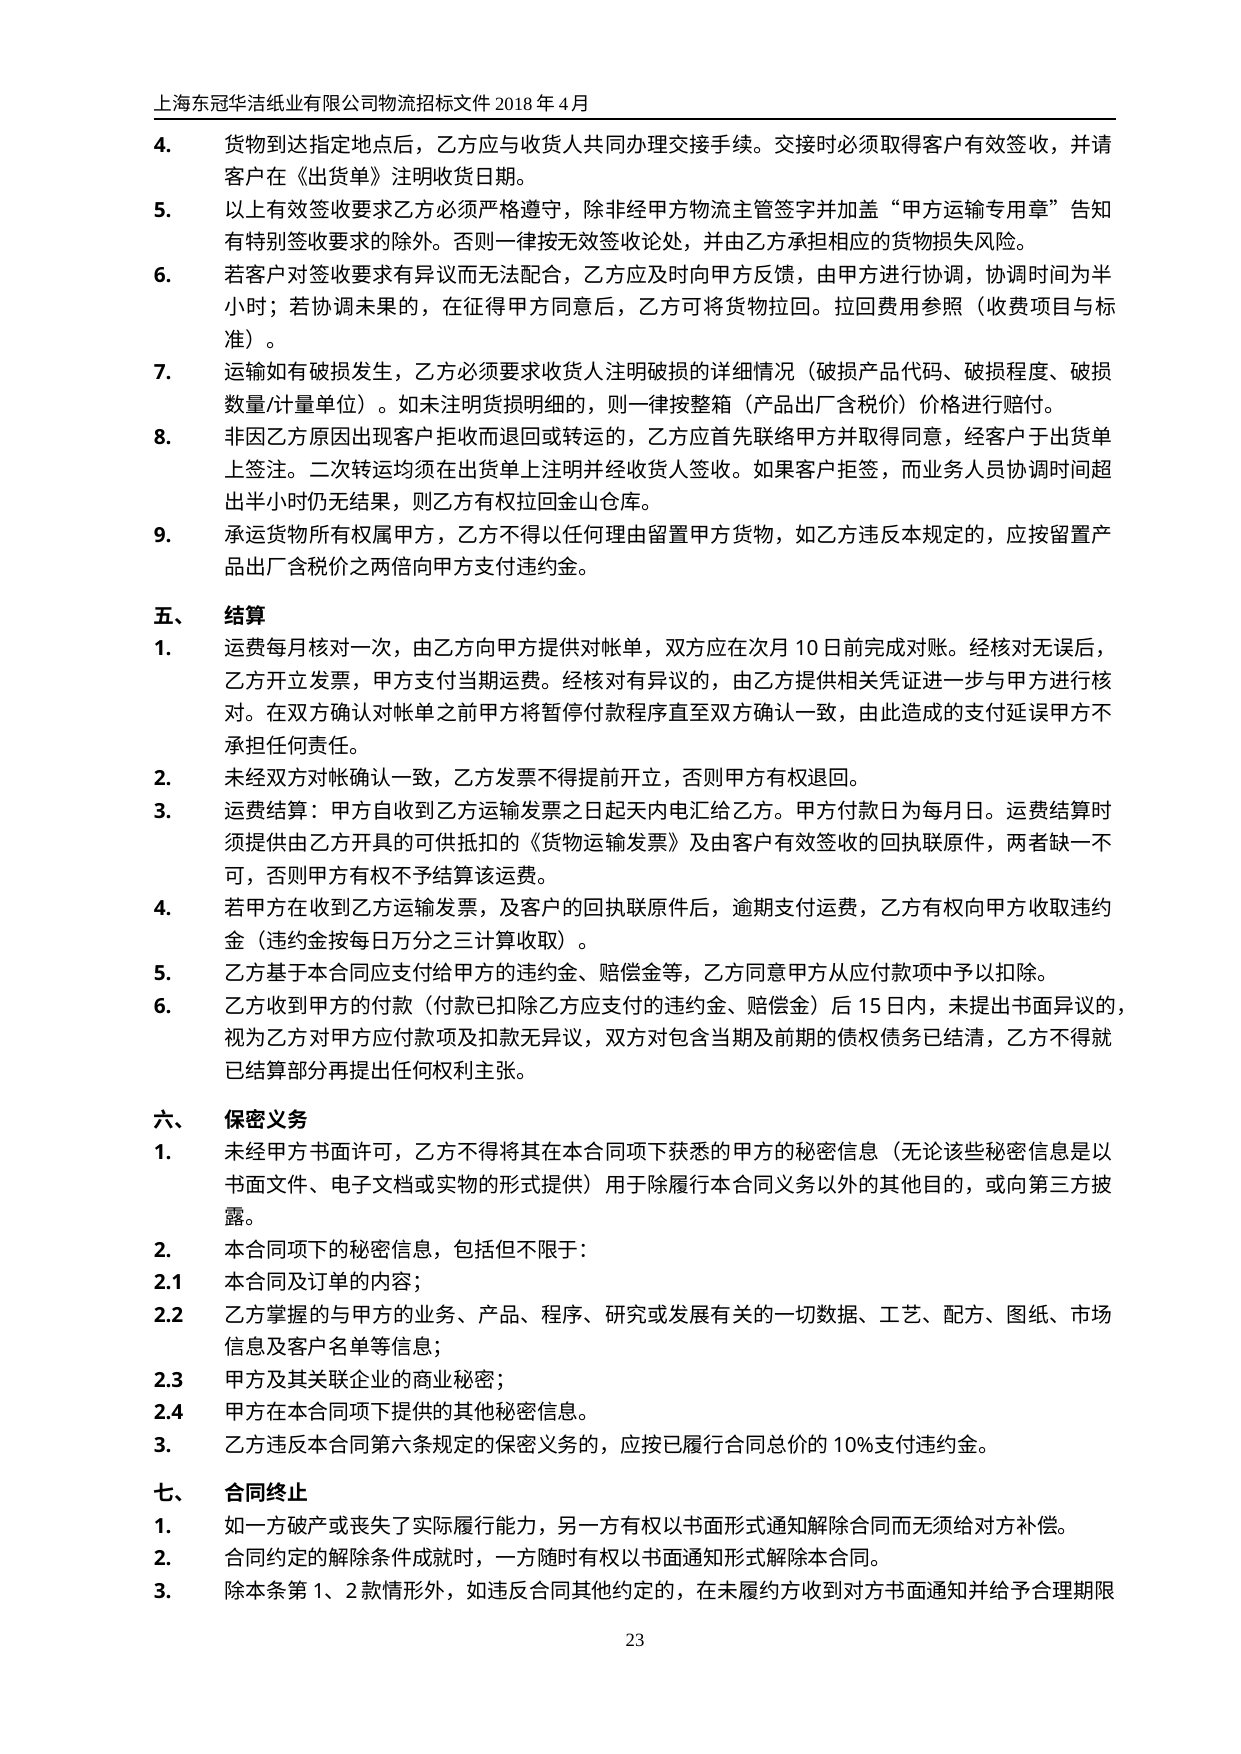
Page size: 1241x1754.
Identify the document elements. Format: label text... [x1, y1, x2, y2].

list 运费每月核对一次，由乙方向甲方提供对帐单，双方应在次月10日前完成对账。经核对无误后，乙方开立发票，甲方支付当期运费。经核对有异议的，由乙方提供相关凭证进一步与甲方进行核对。在双方确认对帐单之前甲方将暂停付款程序直至双方确认一致，由此造成的支付延误甲方不承担任何责任。 [153, 631, 1116, 761]
list 乙方收到甲方的付款（付款已扣除乙方应支付的违约金、赔偿金）后15日内，未提出书面异议的，视为乙方对甲方应付款项及扣款无异议，双方对包含当期及前期的债权债务已结清，乙方不得就已结算部分再提出任何权利主张。 [153, 988, 1116, 1086]
list 未经甲方书面许可，乙方不得将其在本合同项下获悉的甲方的秘密信息（无论该些秘密信息是以书面文件、电子文档或实物的形式提供）用于除履行本合同义务以外的其他目的，或向第三方披露。 [153, 1134, 1116, 1232]
list 结算 [153, 598, 1116, 631]
list 若甲方在收到乙方运输发票，及客户的回执联原件后，逾期支付运费，乙方有权向甲方收取违约金（违约金按每日万分之三计算收取）。 [153, 891, 1116, 956]
list 甲方在本合同项下提供的其他秘密信息。 [153, 1394, 1116, 1427]
list 本合同及订单的内容； [153, 1264, 1116, 1297]
list 运输如有破损发生，乙方必须要求收货人注明破损的详细情况（破损产品代码、破损程度、破损数量/计量单位）。如未注明货损明细的，则一律按整箱（产品出厂含税价）价格进行赔付。 [153, 354, 1116, 419]
list 如一方破产或丧失了实际履行能力，另一方有权以书面形式通知解除合同而无须给对方补偿。 [153, 1508, 1116, 1541]
list 非因乙方原因出现客户拒收而退回或转运的，乙方应首先联络甲方并取得同意，经客户于出货单上签注。二次转运均须在出货单上注明并经收货人签收。如果客户拒签，而业务人员协调时间超出半小时仍无结果，则乙方有权拉回金山仓库。 [153, 419, 1116, 517]
list 保密义务 [153, 1102, 1116, 1134]
list 未经双方对帐确认一致，乙方发票不得提前开立，否则甲方有权退回。 [153, 761, 1116, 793]
list 乙方违反本合同第六条规定的保密义务的，应按已履行合同总价的10%支付违约金。 [153, 1427, 1116, 1459]
list 运费结算：甲方自收到乙方运输发票之日起天内电汇给乙方。甲方付款日为每月日。运费结算时须提供由乙方开具的可供抵扣的《货物运输发票》及由客户有效签收的回执联原件，两者缺一不可，否则甲方有权不予结算该运费。 [153, 793, 1116, 891]
list 乙方掌握的与甲方的业务、产品、程序、研究或发展有关的一切数据、工艺、配方、图纸、市场信息及客户名单等信息； [153, 1297, 1116, 1362]
list 承运货物所有权属甲方，乙方不得以任何理由留置甲方货物，如乙方违反本规定的，应按留置产品出厂含税价之两倍向甲方支付违约金。 [153, 517, 1116, 582]
list 合同终止 [153, 1476, 1116, 1508]
list 若客户对签收要求有异议而无法配合，乙方应及时向甲方反馈，由甲方进行协调，协调时间为半小时；若协调未果的，在征得甲方同意后，乙方可将货物拉回。拉回费用参照（收费项目与标准）。 [153, 257, 1116, 354]
list 本合同项下的秘密信息，包括但不限于： [153, 1232, 1116, 1264]
list 合同约定的解除条件成就时，一方随时有权以书面通知形式解除本合同。 [153, 1541, 1116, 1573]
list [153, 1573, 1116, 1606]
list 乙方基于本合同应支付给甲方的违约金、赔偿金等，乙方同意甲方从应付款项中予以扣除。 [153, 956, 1116, 988]
list 甲方及其关联企业的商业秘密； [153, 1362, 1116, 1394]
list 以上有效签收要求乙方必须严格遵守，除非经甲方物流主管签字并加盖“甲方运输专用章”告知有特别签收要求的除外。否则一律按无效签收论处，并由乙方承担相应的货物损失风险。 [153, 192, 1116, 257]
list 货物到达指定地点后，乙方应与收货人共同办理交接手续。交接时必须取得客户有效签收，并请客户在《出货单》注明收货日期。 [153, 127, 1116, 192]
